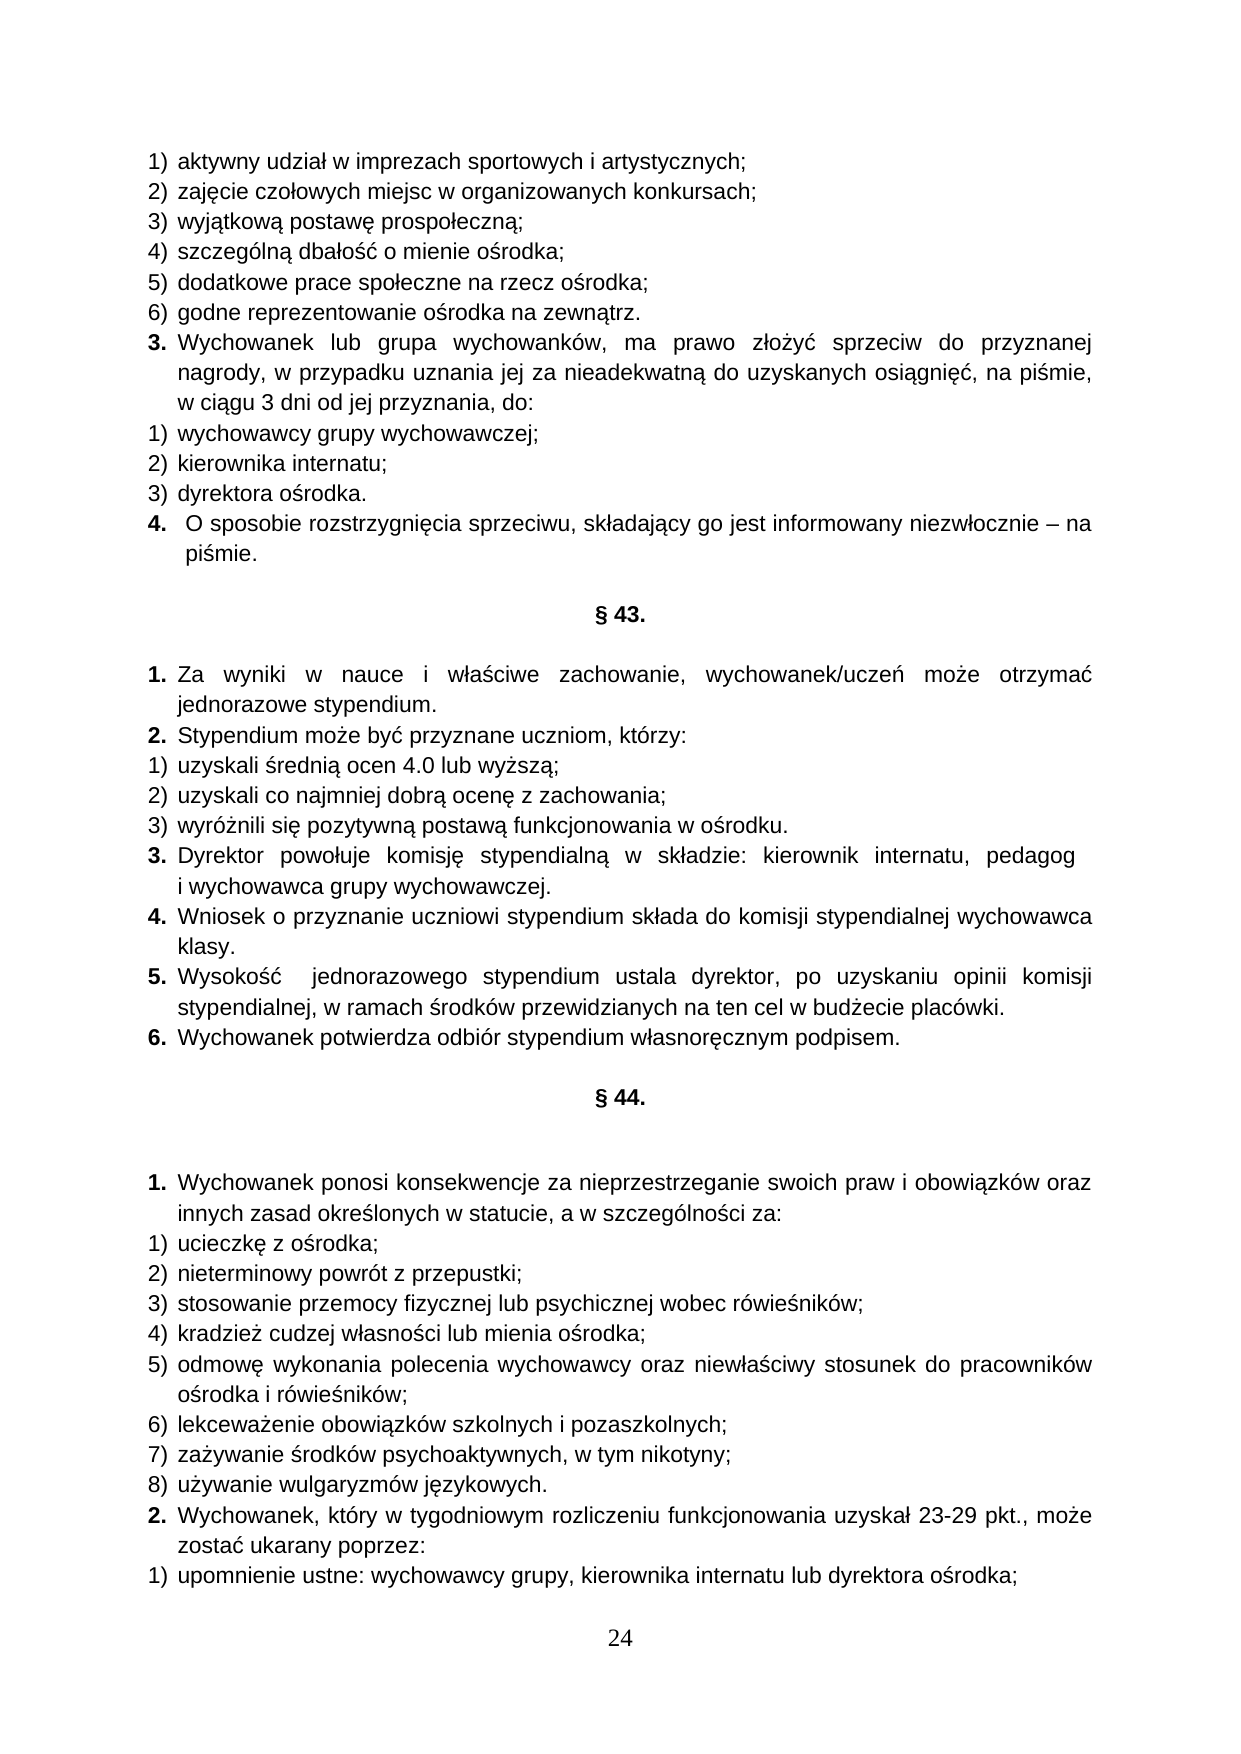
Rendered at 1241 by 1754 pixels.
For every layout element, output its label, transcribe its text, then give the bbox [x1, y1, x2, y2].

list kierownika internatu; [148, 450, 1093, 476]
list wyjątkową postawę prospołeczną; [148, 208, 1093, 234]
list zażywanie środków psychoaktywnych, w tym nikotyny; [148, 1441, 1093, 1468]
list Wniosek o przyznanie uczniowi stypendium składa do komisji stypendialnej wychowawca klasy. [148, 903, 1093, 959]
list nieterminowy powrót z przepustki; [148, 1260, 1093, 1286]
list godne reprezentowanie ośrodka na zewnątrz. [148, 299, 1093, 325]
list Wychowanek potwierdza odbiór stypendium własnoręcznym podpisem. [148, 1024, 1093, 1050]
list Wychowanek lub grupa wychowanków, ma prawo złożyć sprzeciw do przyznanej nagrody, w przypadku uznania jej za nieadekwatną do uzyskanych osiągnięć, na piśmie, w ciągu 3 dni od jej przyznania, do: [148, 329, 1093, 416]
text § 44. [148, 1084, 1093, 1110]
list O sposobie rozstrzygnięcia sprzeciwu, składający go jest informowany niezwłocznie – na piśmie. [148, 510, 1093, 567]
list lekceważenie obowiązków szkolnych i pozaszkolnych; [148, 1411, 1093, 1437]
list upomnienie ustne: wychowawcy grupy, kierownika internatu lub dyrektora ośrodka; [148, 1562, 1093, 1588]
list Wysokość jednorazowego stypendium ustala dyrektor, po uzyskaniu opinii komisji stypendialnej, w ramach środków przewidzianych na ten cel w budżecie placówki. [148, 963, 1093, 1020]
list dyrektora ośrodka. [148, 480, 1093, 506]
list stosowanie przemocy fizycznej lub psychicznej wobec rówieśników; [148, 1290, 1093, 1317]
list szczególną dbałość o mienie ośrodka; [148, 238, 1093, 264]
list Za wyniki w nauce i właściwe zachowanie, wychowanek/uczeń może otrzymać jednorazowe stypendium. [148, 661, 1093, 718]
list używanie wulgaryzmów językowych. [148, 1471, 1093, 1498]
list Wychowanek ponosi konsekwencje za nieprzestrzeganie swoich praw i obowiązków oraz innych zasad określonych w statucie, a w szczególności za: [148, 1169, 1093, 1226]
list dodatkowe prace społeczne na rzecz ośrodka; [148, 268, 1093, 295]
list zajęcie czołowych miejsc w organizowanych konkursach; [148, 178, 1093, 204]
list wyróżnili się pozytywną postawą funkcjonowania w ośrodku. [148, 812, 1093, 838]
list Stypendium może być przyznane uczniom, którzy: [148, 722, 1093, 748]
list ucieczkę z ośrodka; [148, 1230, 1093, 1256]
list kradzież cudzej własności lub mienia ośrodka; [148, 1320, 1093, 1347]
list Dyrektor powołuje komisję stypendialną w składzie: kierownik internatu, pedagog i wychowawca grupy wychowawczej. [148, 842, 1093, 899]
list aktywny udział w imprezach sportowych i artystycznych; [148, 148, 1093, 174]
list uzyskali średnią ocen 4.0 lub wyższą; [148, 752, 1093, 778]
text § 43. [148, 601, 1093, 627]
list Wychowanek, który w tygodniowym rozliczeniu funkcjonowania uzyskał 23-29 pkt., może zostać ukarany poprzez: [148, 1502, 1093, 1558]
list wychowawcy grupy wychowawczej; [148, 419, 1093, 446]
list uzyskali co najmniej dobrą ocenę z zachowania; [148, 782, 1093, 808]
list odmowę wykonania polecenia wychowawcy oraz niewłaściwy stosunek do pracowników ośrodka i rówieśników; [148, 1351, 1093, 1407]
